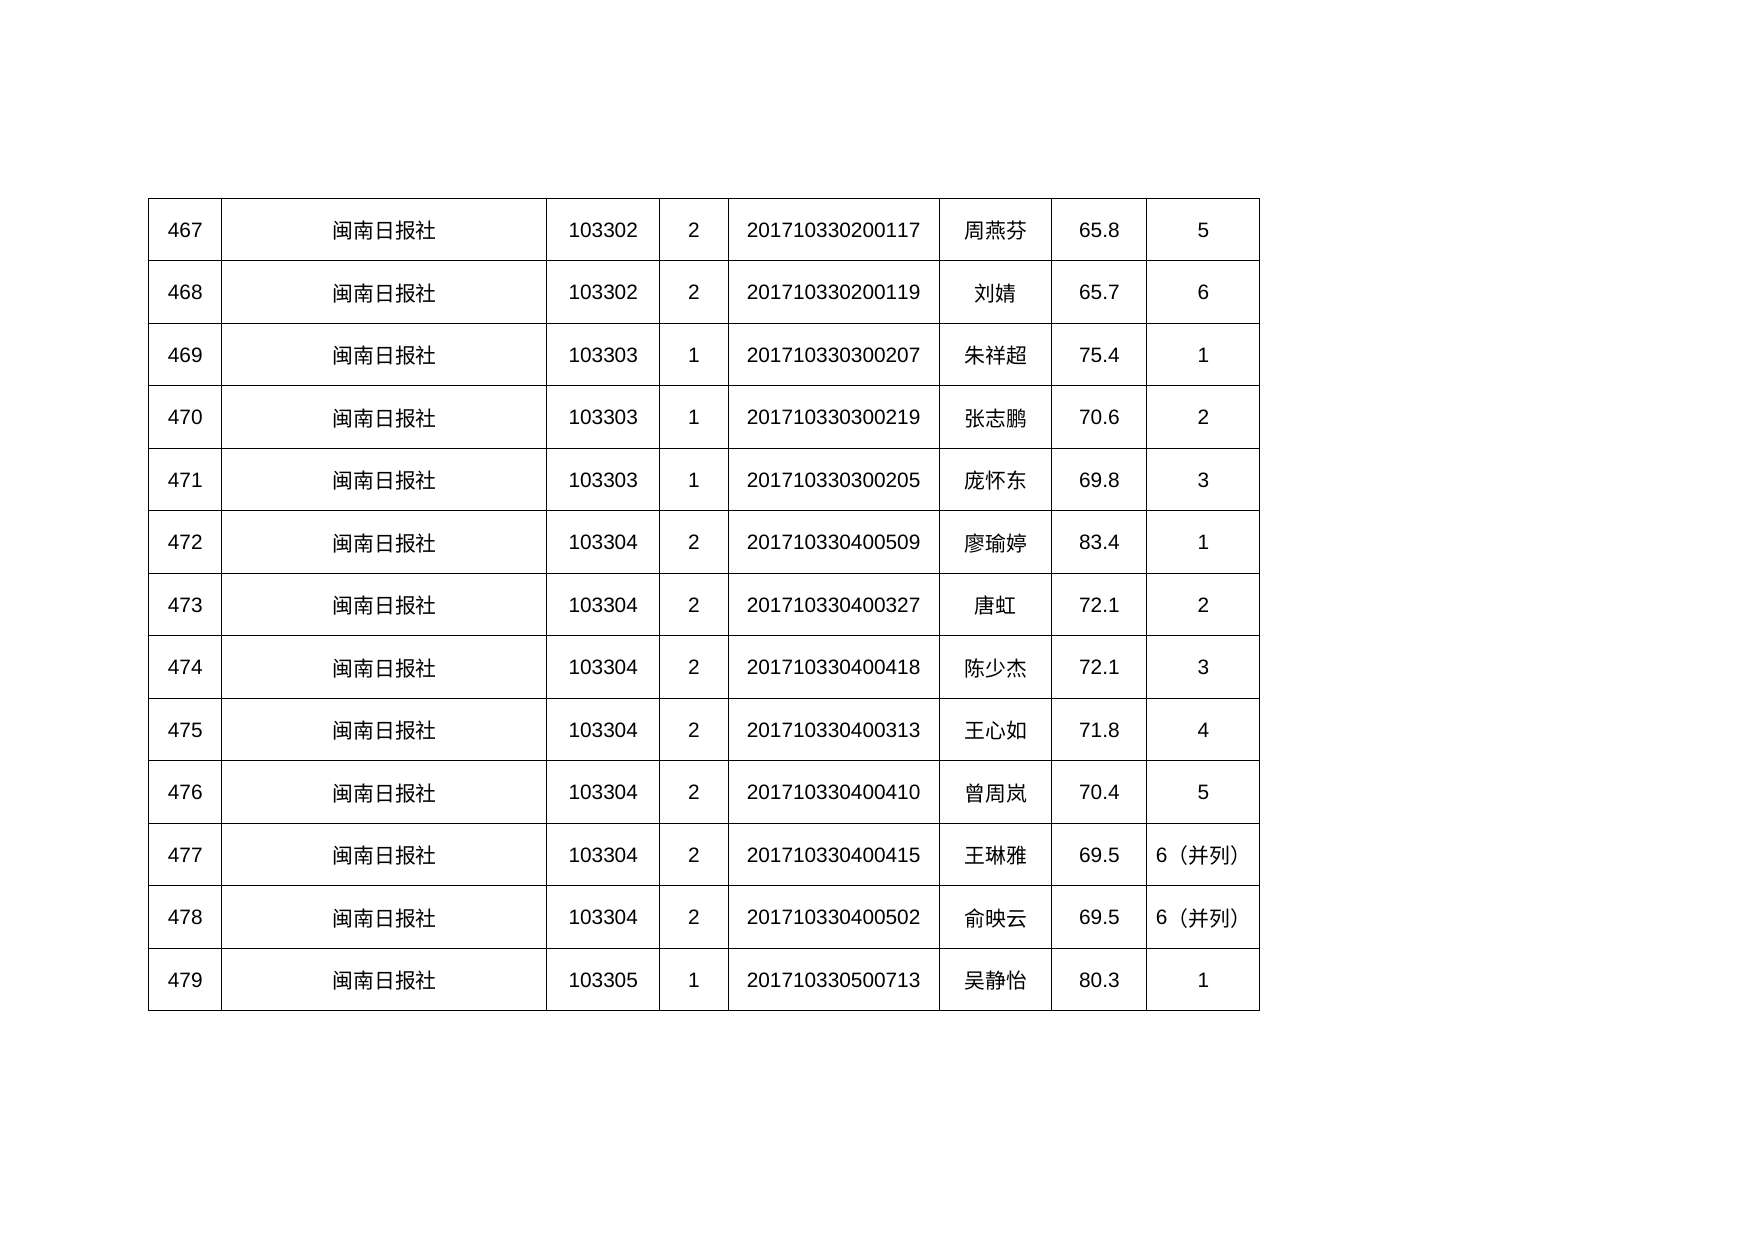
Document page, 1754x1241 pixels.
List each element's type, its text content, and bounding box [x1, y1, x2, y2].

table_cell 201710330400415 [729, 824, 939, 885]
table_cell 1 [660, 449, 728, 510]
table_cell 201710330400418 [729, 636, 939, 698]
table_cell 471 [149, 449, 221, 510]
table_cell 闽南日报社 [222, 886, 546, 948]
table_cell 2 [660, 511, 728, 573]
table_cell 2 [660, 699, 728, 760]
table_cell 6（并列） [1147, 824, 1259, 885]
table_cell 朱祥超 [940, 324, 1051, 385]
table_cell 2 [1147, 386, 1259, 448]
table_cell 201710330400327 [729, 574, 939, 635]
table_cell 75.4 [1052, 324, 1146, 385]
table_cell 72.1 [1052, 574, 1146, 635]
table_cell 闽南日报社 [222, 511, 546, 573]
table_cell 72.1 [1052, 636, 1146, 698]
table_cell 70.6 [1052, 386, 1146, 448]
table_cell 周燕芬 [940, 199, 1051, 260]
table_cell 刘婧 [940, 261, 1051, 323]
table_cell 2 [1147, 574, 1259, 635]
table_cell 闽南日报社 [222, 574, 546, 635]
table_cell 476 [149, 761, 221, 823]
table_cell 张志鹏 [940, 386, 1051, 448]
table_cell 闽南日报社 [222, 761, 546, 823]
table_cell 2 [660, 261, 728, 323]
table_cell 201710330300205 [729, 449, 939, 510]
table_cell 103303 [547, 386, 659, 448]
table_cell 2 [660, 886, 728, 948]
table_cell 103303 [547, 324, 659, 385]
table_cell 曾周岚 [940, 761, 1051, 823]
table_cell 闽南日报社 [222, 699, 546, 760]
table_cell 469 [149, 324, 221, 385]
table_cell 闽南日报社 [222, 636, 546, 698]
table_cell 69.8 [1052, 449, 1146, 510]
table_cell 477 [149, 824, 221, 885]
table_cell 475 [149, 699, 221, 760]
table_cell 201710330400502 [729, 886, 939, 948]
table_cell 2 [660, 761, 728, 823]
table_cell 472 [149, 511, 221, 573]
table_cell 4 [1147, 699, 1259, 760]
table_cell 103304 [547, 511, 659, 573]
table_cell 70.4 [1052, 761, 1146, 823]
table_cell 闽南日报社 [222, 386, 546, 448]
table_cell 65.8 [1052, 199, 1146, 260]
table_cell 479 [149, 949, 221, 1010]
table_cell 201710330400410 [729, 761, 939, 823]
table_cell 103302 [547, 261, 659, 323]
table_cell 5 [1147, 199, 1259, 260]
table_cell 103304 [547, 886, 659, 948]
table_cell 1 [1147, 949, 1259, 1010]
table_cell 5 [1147, 761, 1259, 823]
table_cell 69.5 [1052, 886, 1146, 948]
table_cell 467 [149, 199, 221, 260]
table_cell 吴静怡 [940, 949, 1051, 1010]
table_cell 201710330200119 [729, 261, 939, 323]
table_cell 201710330300219 [729, 386, 939, 448]
table_cell 廖瑜婷 [940, 511, 1051, 573]
table_cell 201710330400509 [729, 511, 939, 573]
table_cell 2 [660, 574, 728, 635]
table_cell 6 [1147, 261, 1259, 323]
table_cell 庞怀东 [940, 449, 1051, 510]
table_cell 474 [149, 636, 221, 698]
table_cell 2 [660, 199, 728, 260]
table_cell 闽南日报社 [222, 199, 546, 260]
table_cell 83.4 [1052, 511, 1146, 573]
table_cell 王心如 [940, 699, 1051, 760]
table_cell 468 [149, 261, 221, 323]
table_cell 103304 [547, 574, 659, 635]
table_cell 2 [660, 824, 728, 885]
table_cell 闽南日报社 [222, 824, 546, 885]
table_cell 71.8 [1052, 699, 1146, 760]
table_cell 80.3 [1052, 949, 1146, 1010]
table_cell 103303 [547, 449, 659, 510]
table_cell 闽南日报社 [222, 949, 546, 1010]
table_cell 6（并列） [1147, 886, 1259, 948]
table_cell 473 [149, 574, 221, 635]
table_cell 2 [660, 636, 728, 698]
table_cell 1 [660, 949, 728, 1010]
table_cell 201710330400313 [729, 699, 939, 760]
table_cell 闽南日报社 [222, 261, 546, 323]
table_cell 478 [149, 886, 221, 948]
table_cell 103305 [547, 949, 659, 1010]
table_cell 201710330300207 [729, 324, 939, 385]
table_cell 69.5 [1052, 824, 1146, 885]
table_cell 65.7 [1052, 261, 1146, 323]
table_cell 闽南日报社 [222, 449, 546, 510]
table_cell 103304 [547, 699, 659, 760]
table_cell 1 [660, 386, 728, 448]
table_cell 201710330500713 [729, 949, 939, 1010]
table_cell 王琳雅 [940, 824, 1051, 885]
table_cell 470 [149, 386, 221, 448]
table_cell 103304 [547, 824, 659, 885]
table_cell 陈少杰 [940, 636, 1051, 698]
table_cell 3 [1147, 449, 1259, 510]
table_cell 3 [1147, 636, 1259, 698]
table_cell 103304 [547, 636, 659, 698]
table_cell 俞映云 [940, 886, 1051, 948]
table_cell 201710330200117 [729, 199, 939, 260]
table_cell 103302 [547, 199, 659, 260]
table_cell 1 [660, 324, 728, 385]
table_cell 闽南日报社 [222, 324, 546, 385]
table_cell 1 [1147, 324, 1259, 385]
table_cell 1 [1147, 511, 1259, 573]
table_cell 103304 [547, 761, 659, 823]
table_cell 唐虹 [940, 574, 1051, 635]
